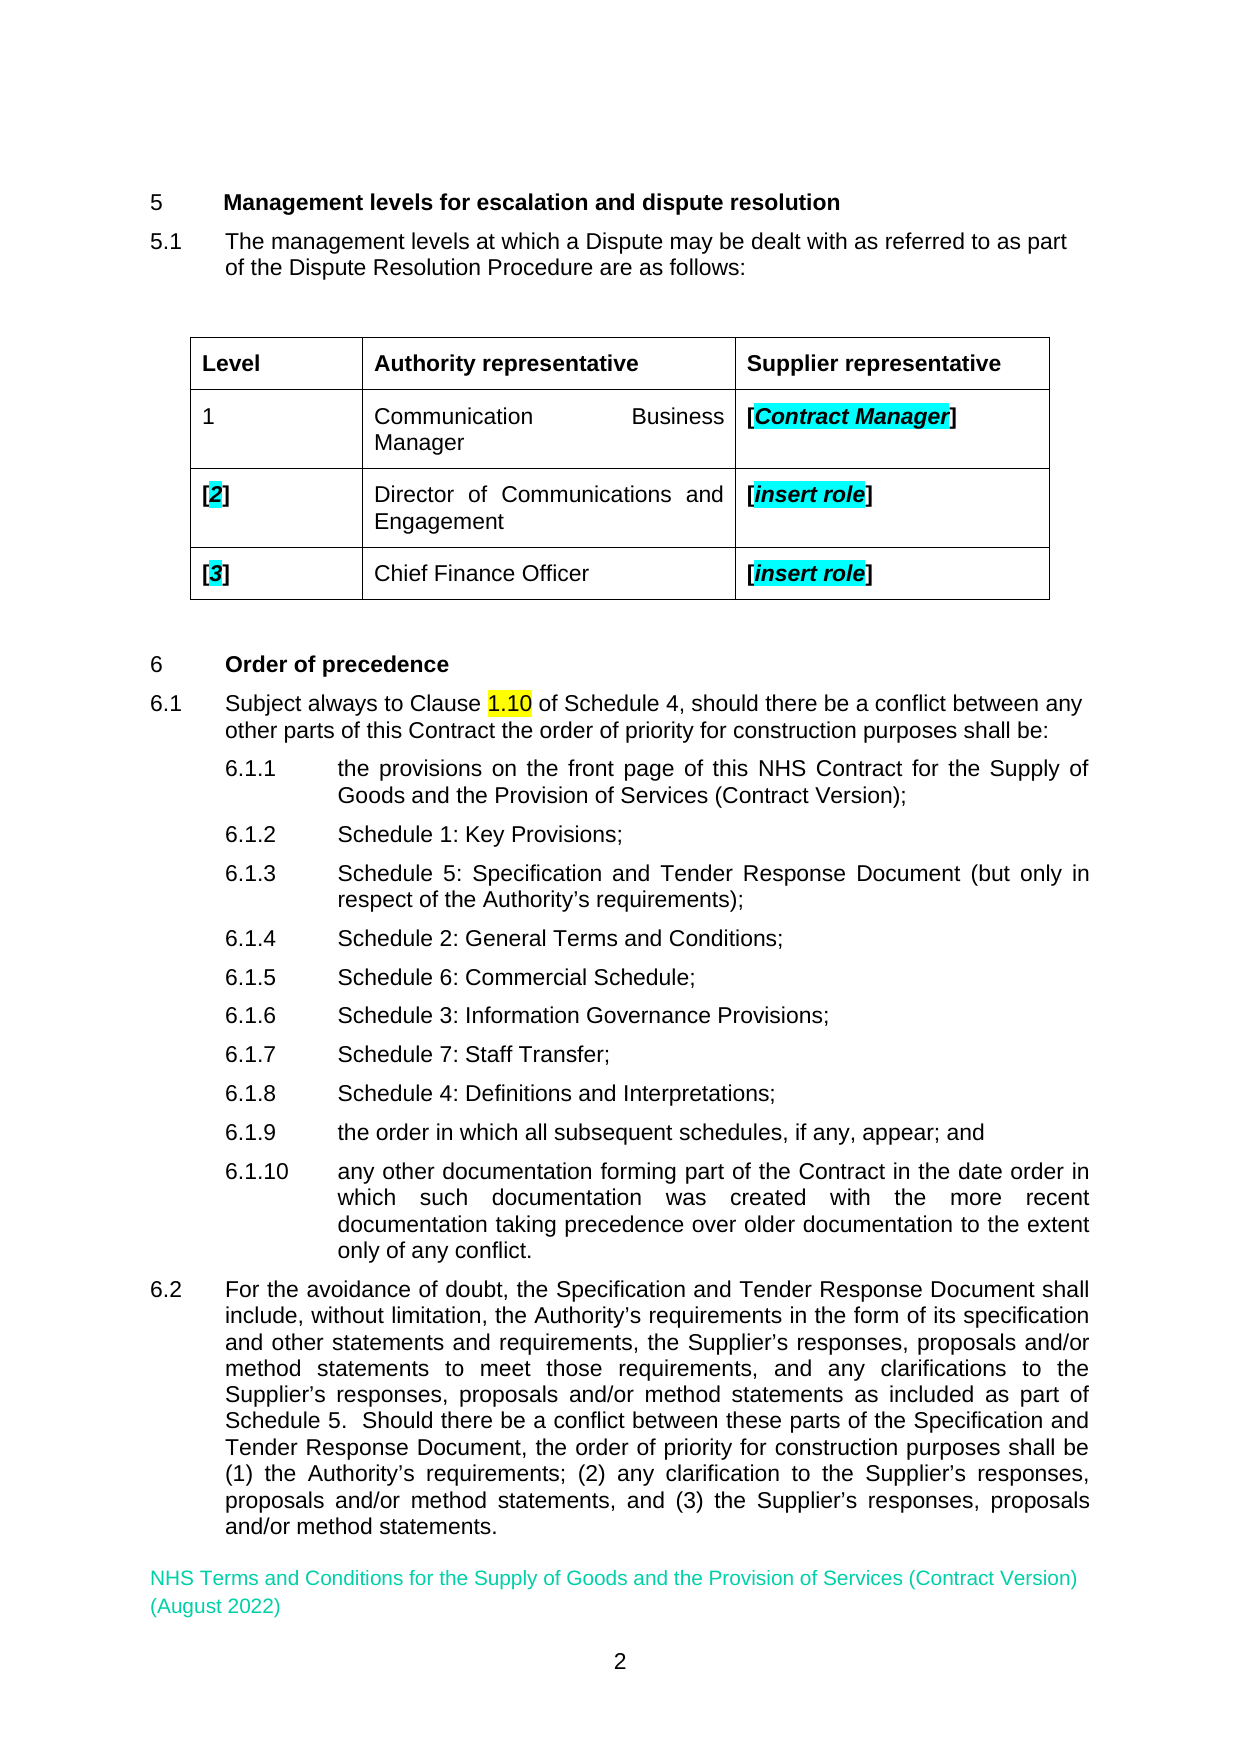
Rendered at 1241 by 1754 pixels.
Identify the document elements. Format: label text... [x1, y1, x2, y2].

subtitle Schedule 5: Specification and Tender Response Document (but only in respect of the Authority’s requirements); [225, 859, 1090, 912]
table_header Authority representative [363, 338, 735, 389]
subtitle Order of precedence [150, 651, 1090, 678]
table_cell Director of Communications and Engagement [363, 469, 735, 547]
subtitle Schedule 1: Key Provisions; [225, 821, 1090, 847]
subtitle Management levels for escalation and dispute resolution [150, 189, 1090, 215]
table_header Level [191, 338, 362, 389]
table_header Supplier representative [736, 338, 1049, 389]
subtitle Subject always to Clause 1.10 of Schedule 4, should there be a conflict between any other parts of this Contract the order of priority for construction purposes shall be: [150, 690, 1090, 743]
table_cell [insert role] [736, 469, 1049, 547]
table_cell [Contract Manager] [736, 390, 1049, 468]
subtitle Schedule 2: General Terms and Conditions; [225, 925, 1090, 951]
table_cell [3] [191, 548, 362, 599]
subtitle the provisions on the front page of this NHS Contract for the Supply of Goods and the Provision of Services (Contract Version); [225, 755, 1090, 808]
subtitle For the avoidance of doubt, the Specification and Tender Response Document shall include, without limitation, the Authority’s requirements in the form of its specification and other statements and requirements, the Supplier’s responses, proposals and/or method statements to meet those requirements, and any clarifications to the Supplier’s responses, proposals and/or method statements as included as part of Schedule 5. Should there be a conflict between these parts of the Specification and Tender Response Document, the order of priority for construction purposes shall be (1) the Authority’s requirements; (2) any clarification to the Supplier’s responses, proposals and/or method statements, and (3) the Supplier’s responses, proposals and/or method statements. [150, 1276, 1090, 1539]
table_cell Communication Business Manager [363, 390, 735, 468]
subtitle The management levels at which a Dispute may be dealt with as referred to as part of the Dispute Resolution Procedure are as follows: [150, 228, 1090, 280]
table_cell Chief Finance Officer [363, 548, 735, 599]
subtitle Schedule 6: Commercial Schedule; [225, 963, 1090, 990]
subtitle Schedule 4: Definitions and Interpretations; [225, 1080, 1090, 1106]
table_cell [2] [191, 469, 362, 547]
table_cell 1 [191, 390, 362, 468]
subtitle any other documentation forming part of the Contract in the date order in which such documentation was created with the more recent documentation taking precedence over older documentation to the extent only of any conflict. [225, 1158, 1090, 1263]
subtitle Schedule 3: Information Governance Provisions; [225, 1002, 1090, 1029]
subtitle the order in which all subsequent schedules, if any, appear; and [225, 1119, 1090, 1145]
table_cell [insert role] [736, 548, 1049, 599]
subtitle Schedule 7: Staff Transfer; [225, 1041, 1090, 1068]
